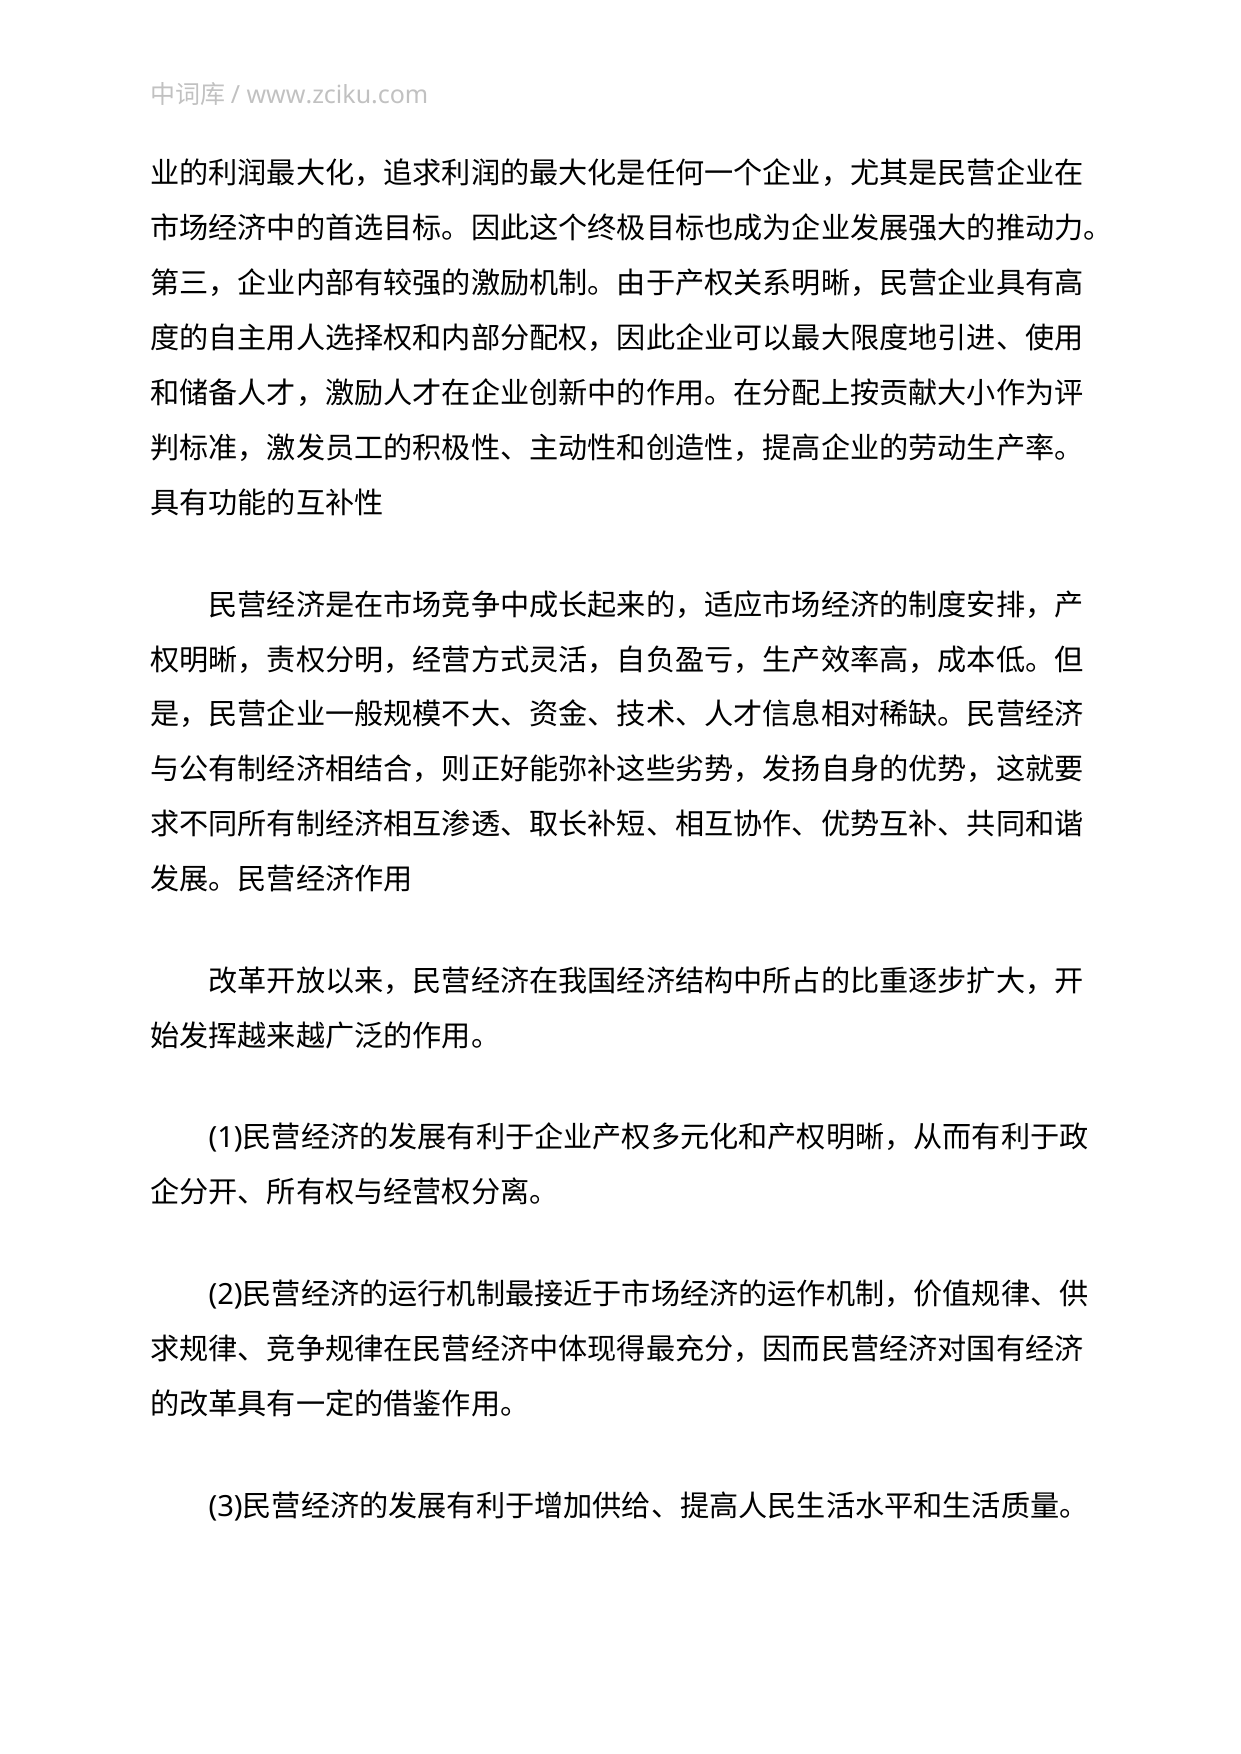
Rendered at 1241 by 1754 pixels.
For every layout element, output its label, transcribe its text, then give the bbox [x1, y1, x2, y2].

text (1)民营经济的发展有利于企业产权多元化和产权明晰，从而有利于政企分开、所有权与经营权分离。 [150, 1114, 1090, 1211]
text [150, 150, 1090, 522]
text 民营经济是在市场竞争中成长起来的，适应市场经济的制度安排，产权明晰，责权分明，经营方式灵活，自负盈亏，生产效率高，成本低。但是，民营企业一般规模不大、资金、技术、人才信息相对稀缺。民营经济与公有制经济相结合，则正好能弥补这些劣势，发扬自身的优势，这就要求不同所有制经济相互渗透、取长补短、相互协作、优势互补、共同和谐发展。民营经济作用 [150, 581, 1090, 898]
text (2)民营经济的运行机制最接近于市场经济的运作机制，价值规律、供求规律、竞争规律在民营经济中体现得最充分，因而民营经济对国有经济的改革具有一定的借鉴作用。 [150, 1271, 1090, 1423]
text 改革开放以来，民营经济在我国经济结构中所占的比重逐步扩大，开始发挥越来越广泛的作用。 [150, 957, 1090, 1054]
text (3)民营经济的发展有利于增加供给、提高人民生活水平和生活质量。 [150, 1482, 1090, 1525]
